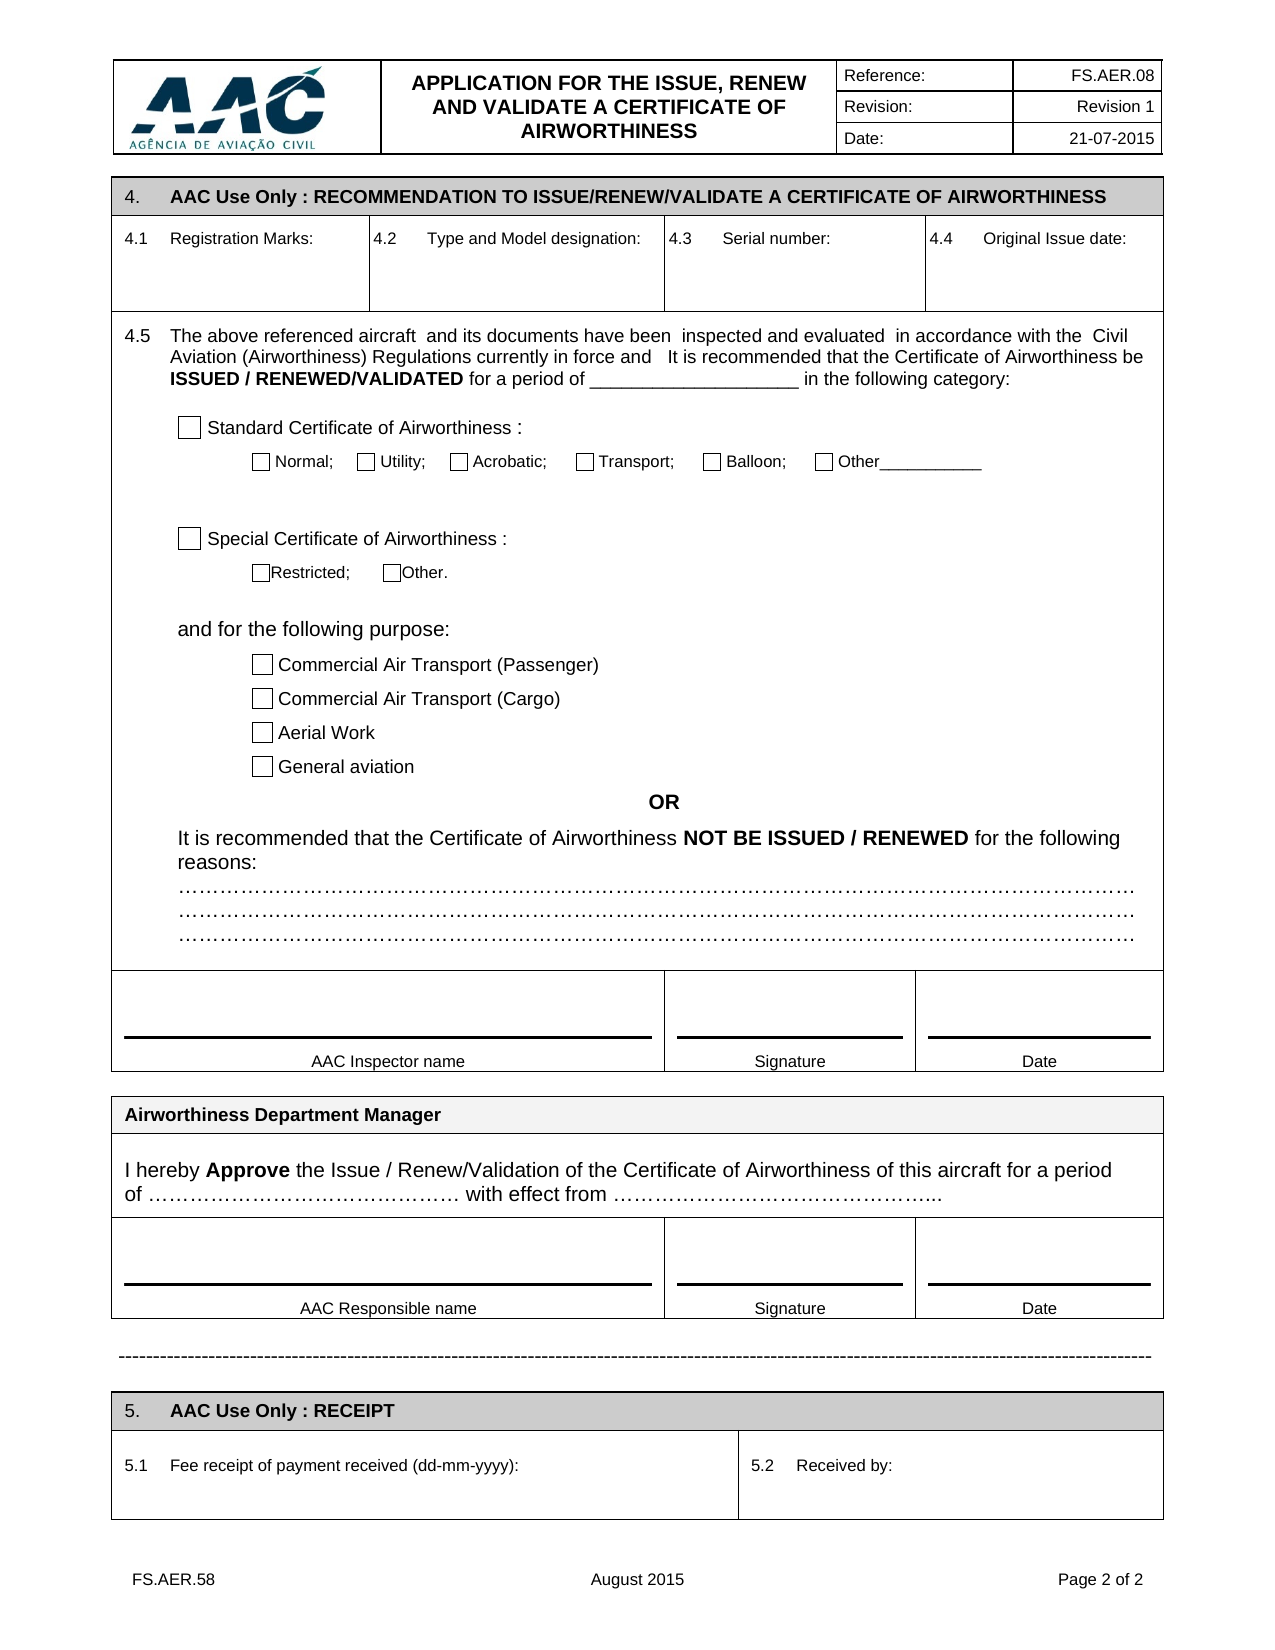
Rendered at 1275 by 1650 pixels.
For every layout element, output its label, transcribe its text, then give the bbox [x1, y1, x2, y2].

table_cell Received by: [739, 1431, 1163, 1519]
table_cell and for the following purpose: Commercial Air Transport (Passenger) Commercial Air Transport (Cargo) Aerial Work General aviation OR It is recommended that the Certificate of Airworthiness NOT BE ISSUED / RENEWED for the following reasons: ………………………………………………………………………………………………………………………… ………………………………………………………………………………………………………………………… ………………………………………………………………………………………………………………………… [112, 604, 1163, 970]
table_cell Serial number: [665, 216, 925, 311]
table_cell Fee receipt of payment received (dd-mm-yyyy): [112, 1431, 738, 1519]
table_cell Signature [665, 971, 915, 1071]
table_header Airworthiness Department Manager [112, 1097, 1163, 1133]
table_cell Date [916, 971, 1163, 1071]
table_cell Registration Marks: [112, 216, 369, 311]
table_header AAC Use Only : RECOMMENDATION TO ISSUE/RENEW/VALIDATE A CERTIFICATE OF AIRWORTHINESS [112, 178, 1163, 215]
table_cell Signature [665, 1218, 915, 1318]
table_cell AAC Inspector name [112, 971, 664, 1071]
table_cell The above referenced aircraft and its documents have been inspected and evaluated in accordance with the Civil Aviation (Airworthiness) Regulations currently in force and It is recommended that the Certificate of Airworthiness be ISSUED / RENEWED/VALIDATED for a period of ____________________ in the following category: [112, 312, 1163, 402]
table_cell Standard Certificate of Airworthiness : Normal; Utility; Acrobatic; Transport; Balloon; Other___________ [112, 403, 1163, 513]
table_cell I hereby Approve the Issue / Renew/Validation of the Certificate of Airworthiness of this aircraft for a period of ……………………………………… with effect from ………………………………………... [112, 1134, 1163, 1217]
table_cell AAC Responsible name [112, 1218, 664, 1318]
picture [129, 66, 325, 151]
table_cell Type and Model designation: [370, 216, 664, 311]
table_cell Original Issue date: [926, 216, 1163, 311]
text ----------------------------------------------------------------------------------------------------------------------------------------------------- [118, 1343, 1157, 1367]
table_header AAC Use Only : RECEIPT [112, 1393, 1163, 1430]
table_cell Date [916, 1218, 1163, 1318]
table_cell Special Certificate of Airworthiness : Restricted; Other. [112, 514, 1163, 603]
